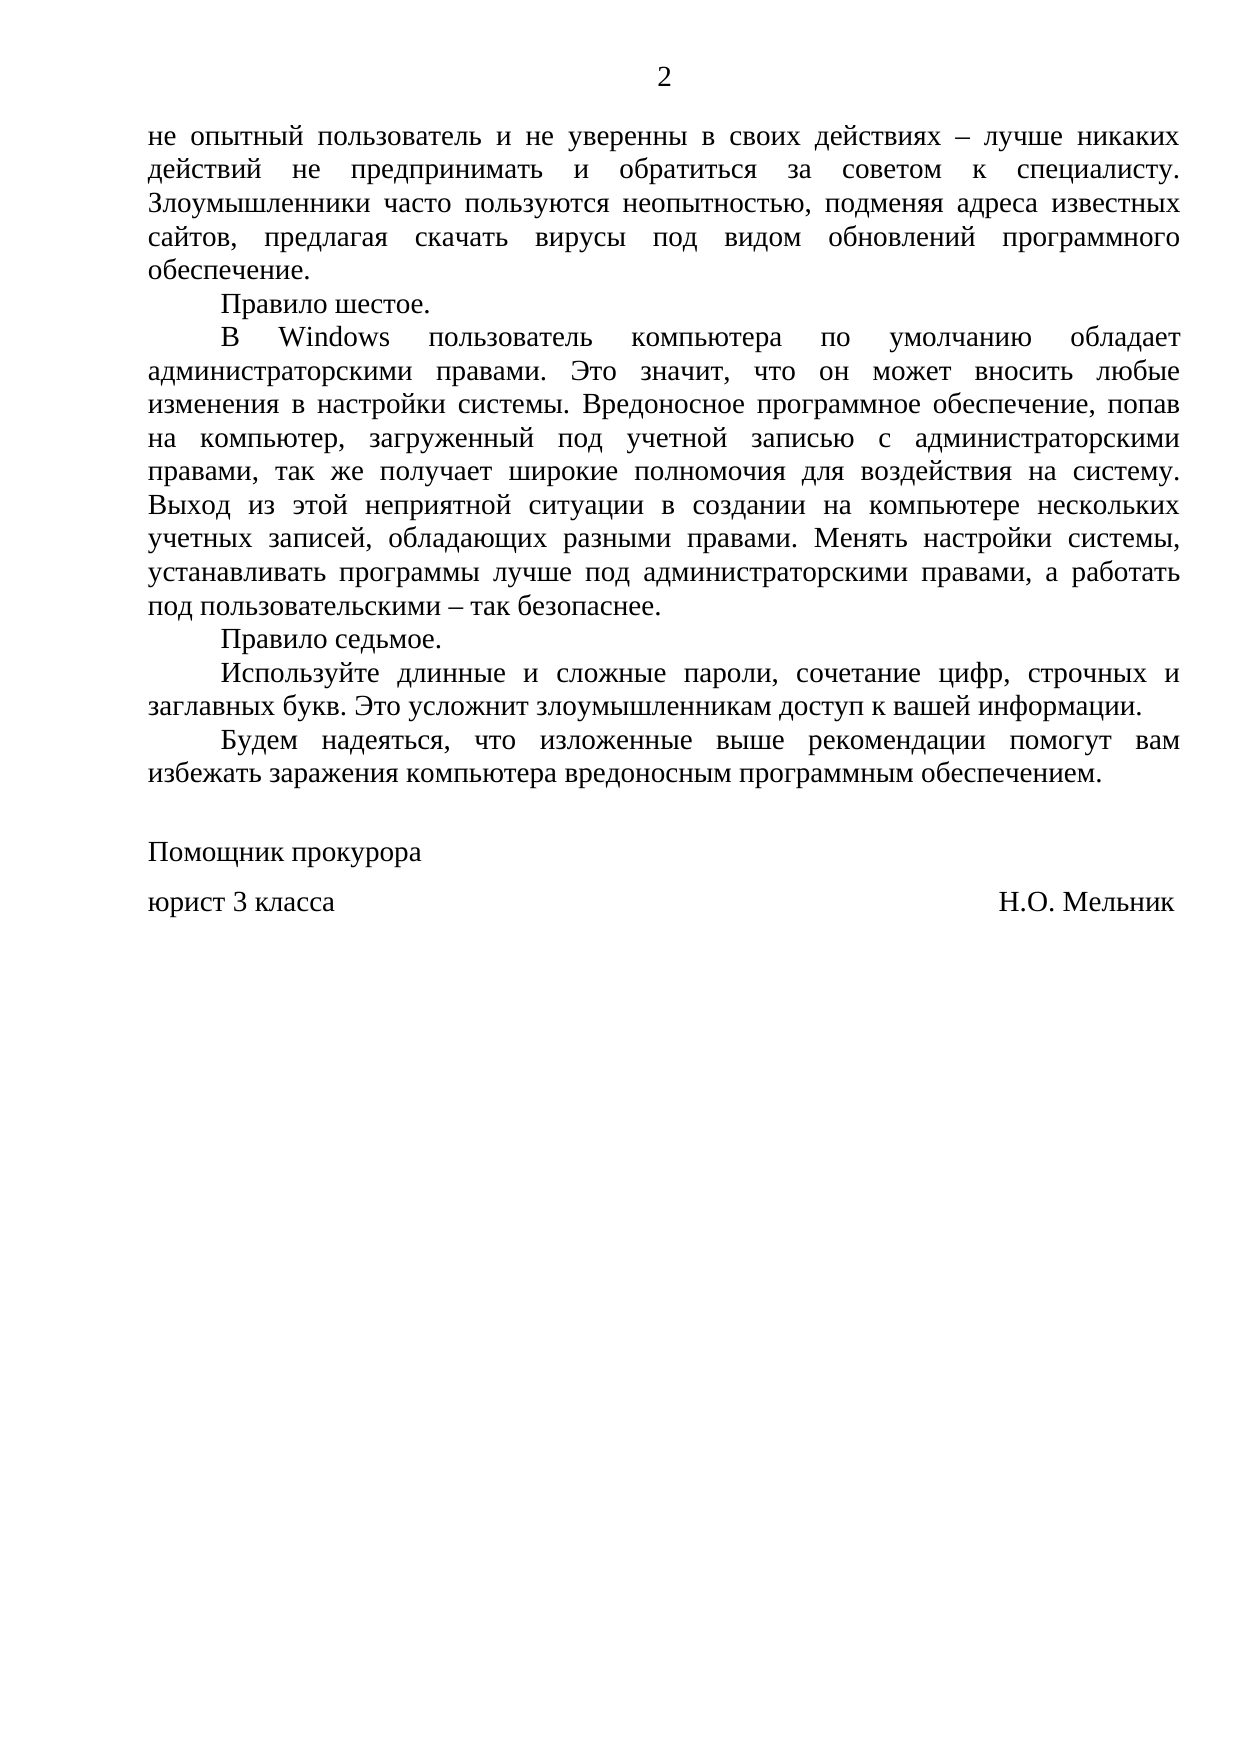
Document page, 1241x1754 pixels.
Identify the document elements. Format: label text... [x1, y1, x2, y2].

text Правило шестое. [148, 286, 1181, 319]
text Правило седьмое. [148, 621, 1181, 655]
text В Windows пользователь компьютера по умолчанию обладает администраторскими правами. Это значит, что он может вносить любые изменения в настройки системы. Вредоносное программное обеспечение, попав на компьютер, загруженный под учетной записью с администраторскими правами, так же получает широкие полномочия для воздействия на систему. Выход из этой неприятной ситуации в создании на компьютере нескольких учетных записей, обладающих разными правами. Менять настройки системы, устанавливать программы лучше под администраторскими правами, а работать под пользовательскими – так безопаснее. [148, 319, 1181, 621]
text Используйте длинные и сложные пароли, сочетание цифр, строчных и заглавных букв. Это усложнит злоумышленникам доступ к вашей информации. [148, 655, 1181, 722]
text Помощник прокурора [148, 842, 1181, 867]
text юрист 3 класса Н.О. Мельник [148, 892, 1181, 917]
text Будем надеяться, что изложенные выше рекомендации помогут вам избежать заражения компьютера вредоносным программным обеспечением. [148, 722, 1181, 789]
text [148, 118, 1181, 286]
